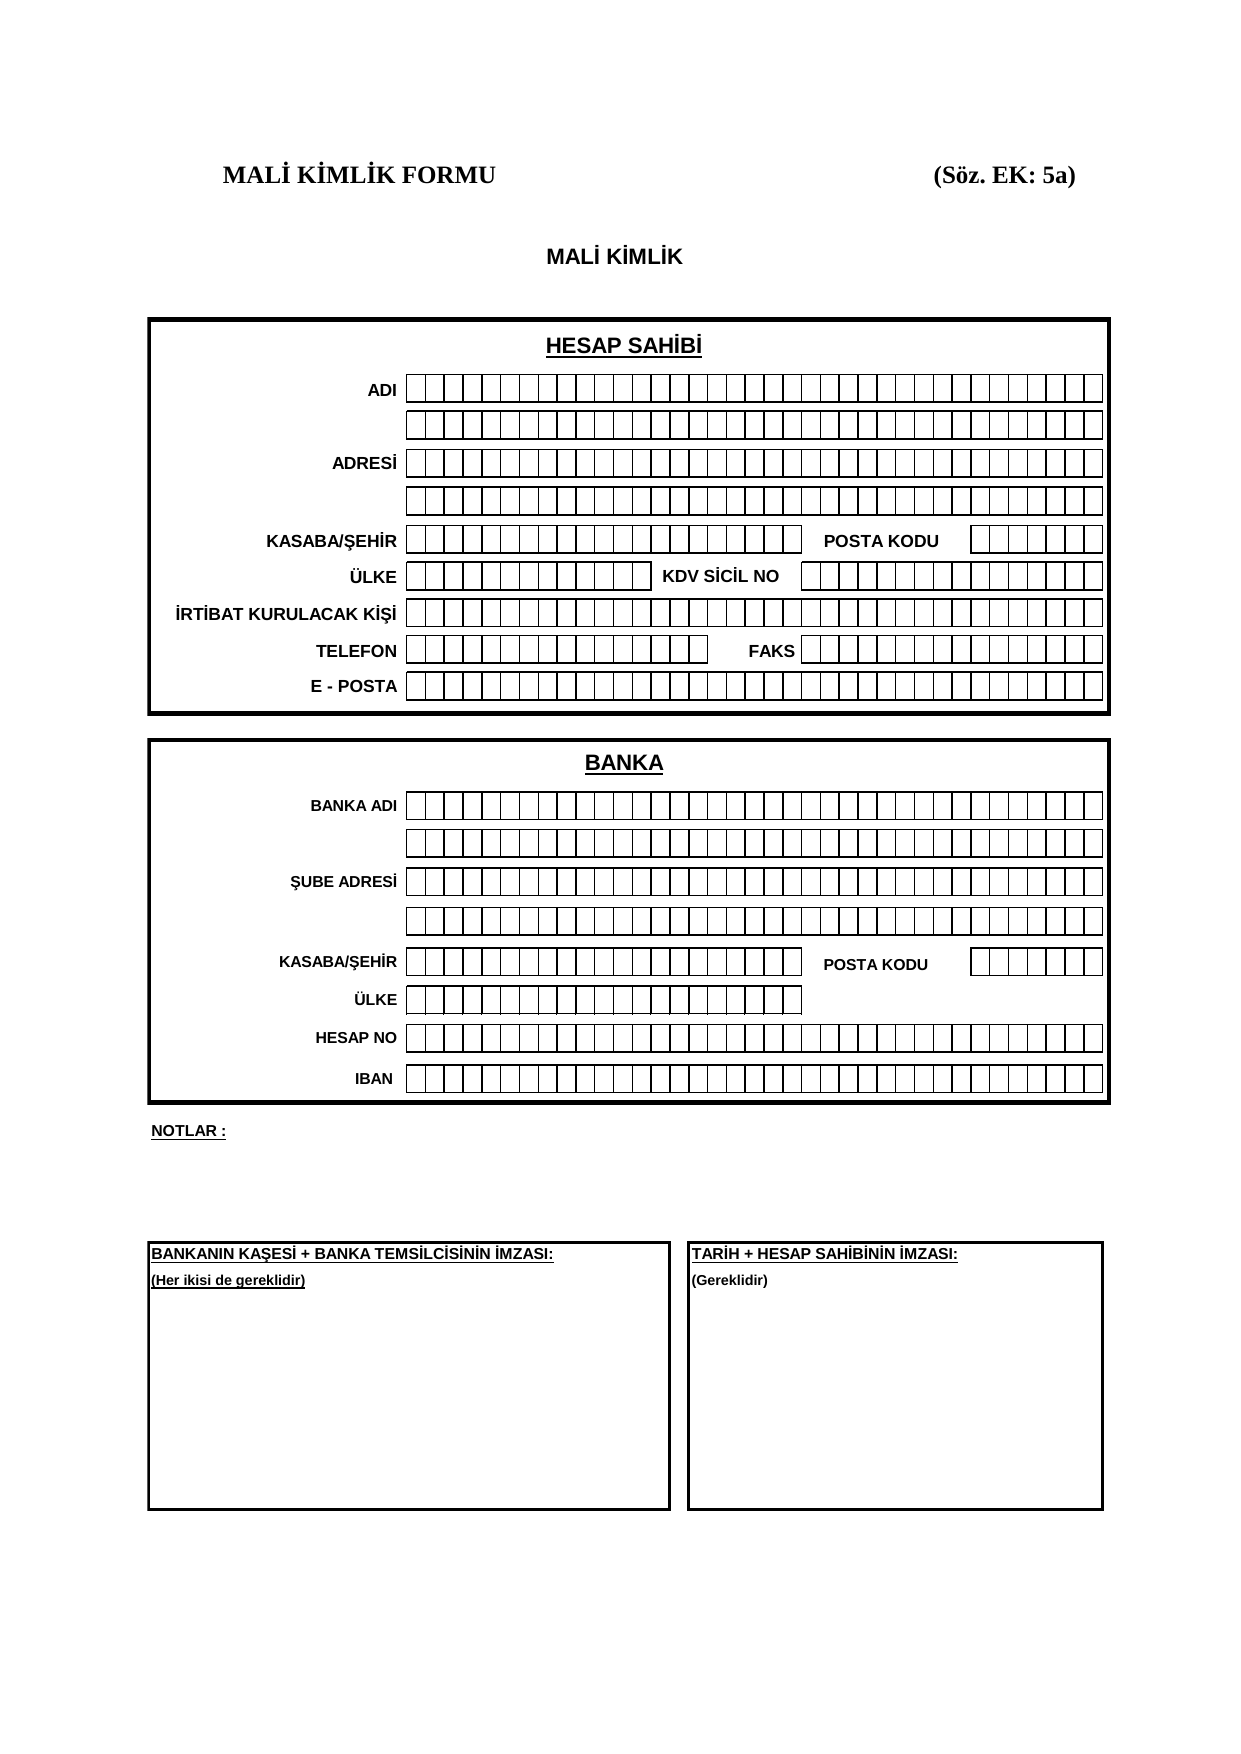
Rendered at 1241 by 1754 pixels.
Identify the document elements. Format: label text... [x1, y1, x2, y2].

text MALİ KİMLİK FORMU (Söz. EK: 5a) [148, 160, 1093, 189]
